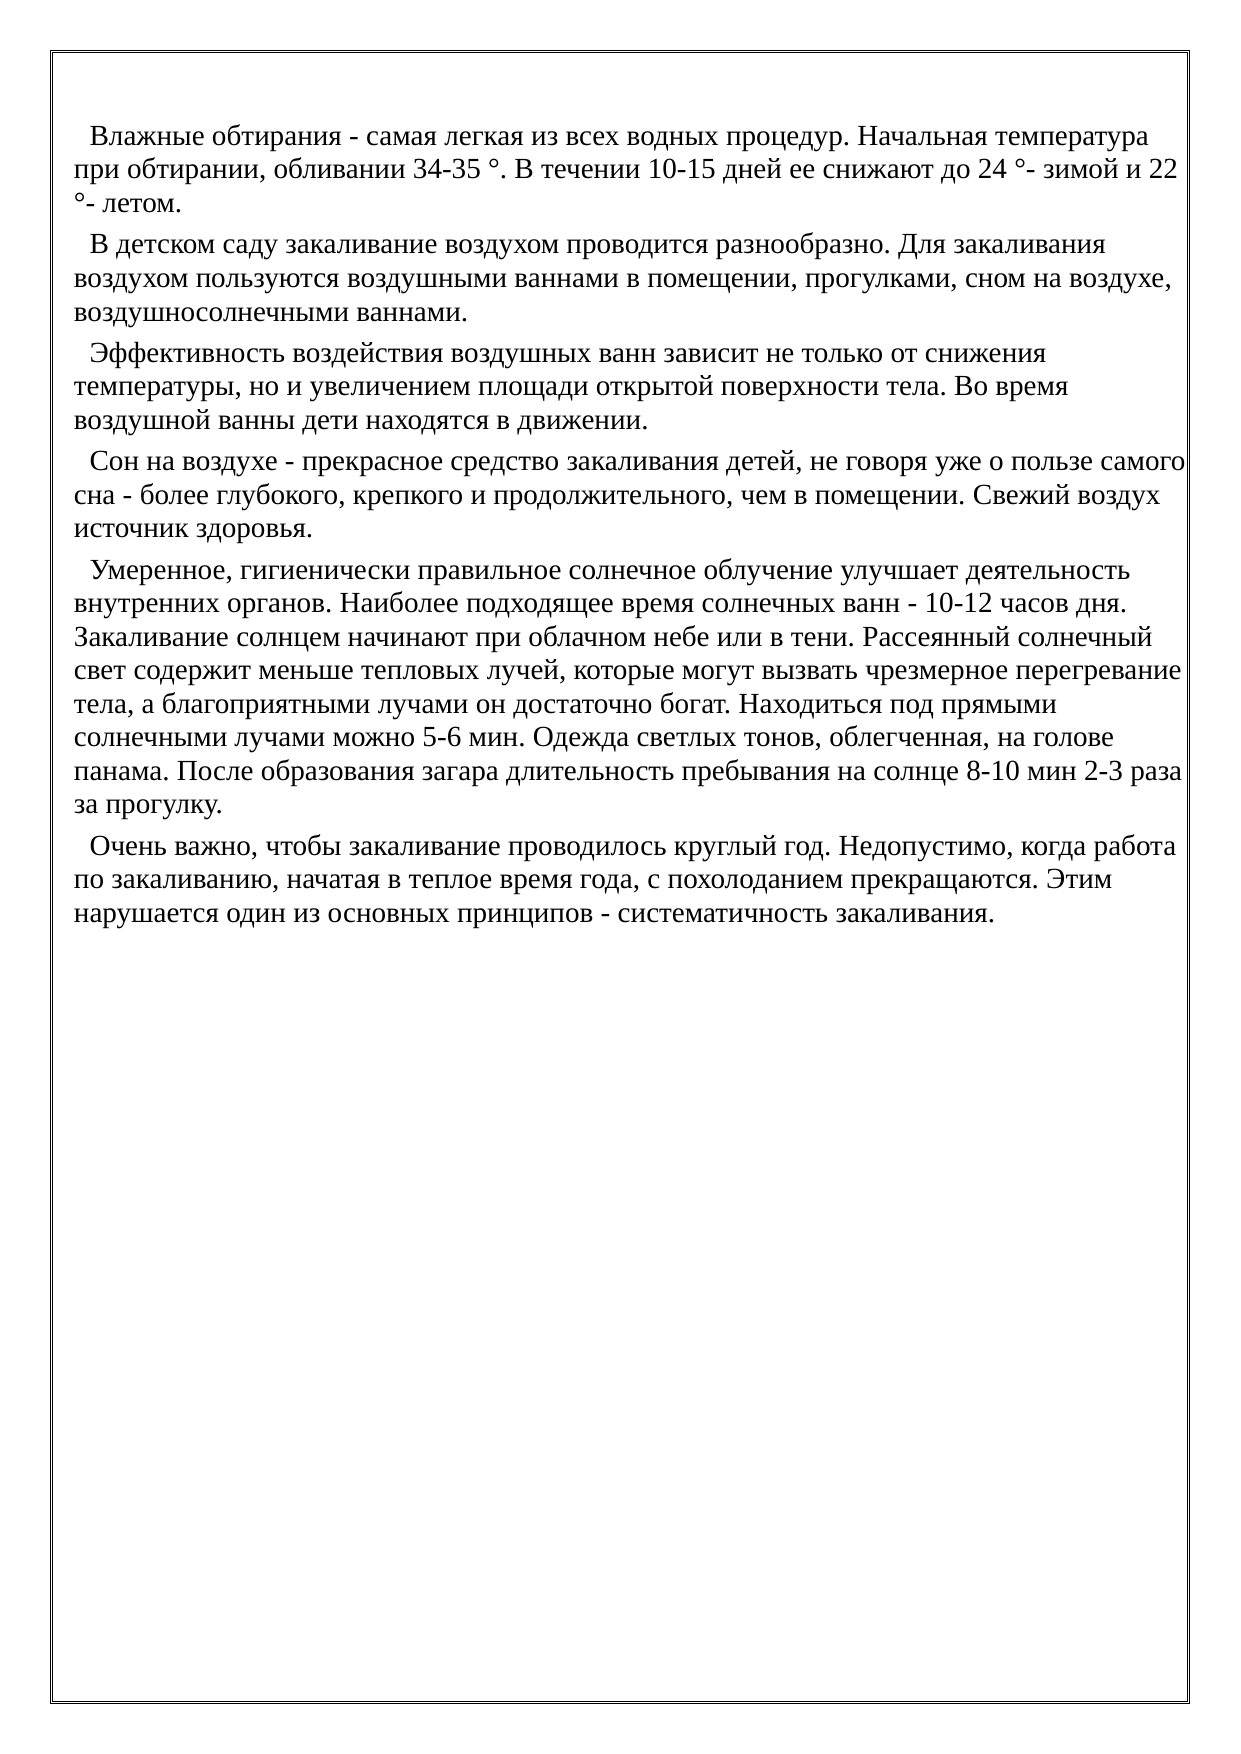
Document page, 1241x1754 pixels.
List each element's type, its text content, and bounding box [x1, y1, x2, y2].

text Умеренное, гигиенически правильное солнечное облучение улучшает деятельность внутренних органов. Наиболее подходящее время солнечных ванн - 10-12 часов дня. Закаливание солнцем начинают при облачном небе или в тени. Рассеянный солнечный свет содержит меньше тепловых лучей, которые могут вызвать чрезмерное перегревание тела, а благоприятными лучами он достаточно богат. Находиться под прямыми солнечными лучами можно 5-6 мин. Одежда светлых тонов, облегченная, на голове панама. После образования загара длительность пребывания на солнце 8-10 мин 2-3 раза за прогулку. [74, 552, 1187, 820]
text Очень важно, чтобы закаливание проводилось круглый год. Недопустимо, когда работа по закаливанию, начатая в теплое время года, с похолоданием прекращаются. Этим нарушается один из основных принципов - систематичность закаливания. [74, 828, 1187, 929]
text Эффективность воздействия воздушных ванн зависит не только от снижения температуры, но и увеличением площади открытой поверхности тела. Во время воздушной ванны дети находятся в движении. [74, 335, 1187, 436]
text Сон на воздухе - прекрасное средство закаливания детей, не говоря уже о пользе самого сна - более глубокого, крепкого и продолжительного, чем в помещении. Свежий воздух источник здоровья. [74, 443, 1187, 544]
text В детском саду закаливание воздухом проводится разнообразно. Для закаливания воздухом пользуются воздушными ваннами в помещении, прогулками, сном на воздухе, воздушносолнечными ваннами. [74, 227, 1187, 327]
text Влажные обтирания - самая легкая из всех водных процедур. Начальная температура при обтирании, обливании 34-35 °. В течении 10-15 дней ее снижают до 24 °- зимой и 22 °- летом. [74, 118, 1187, 219]
